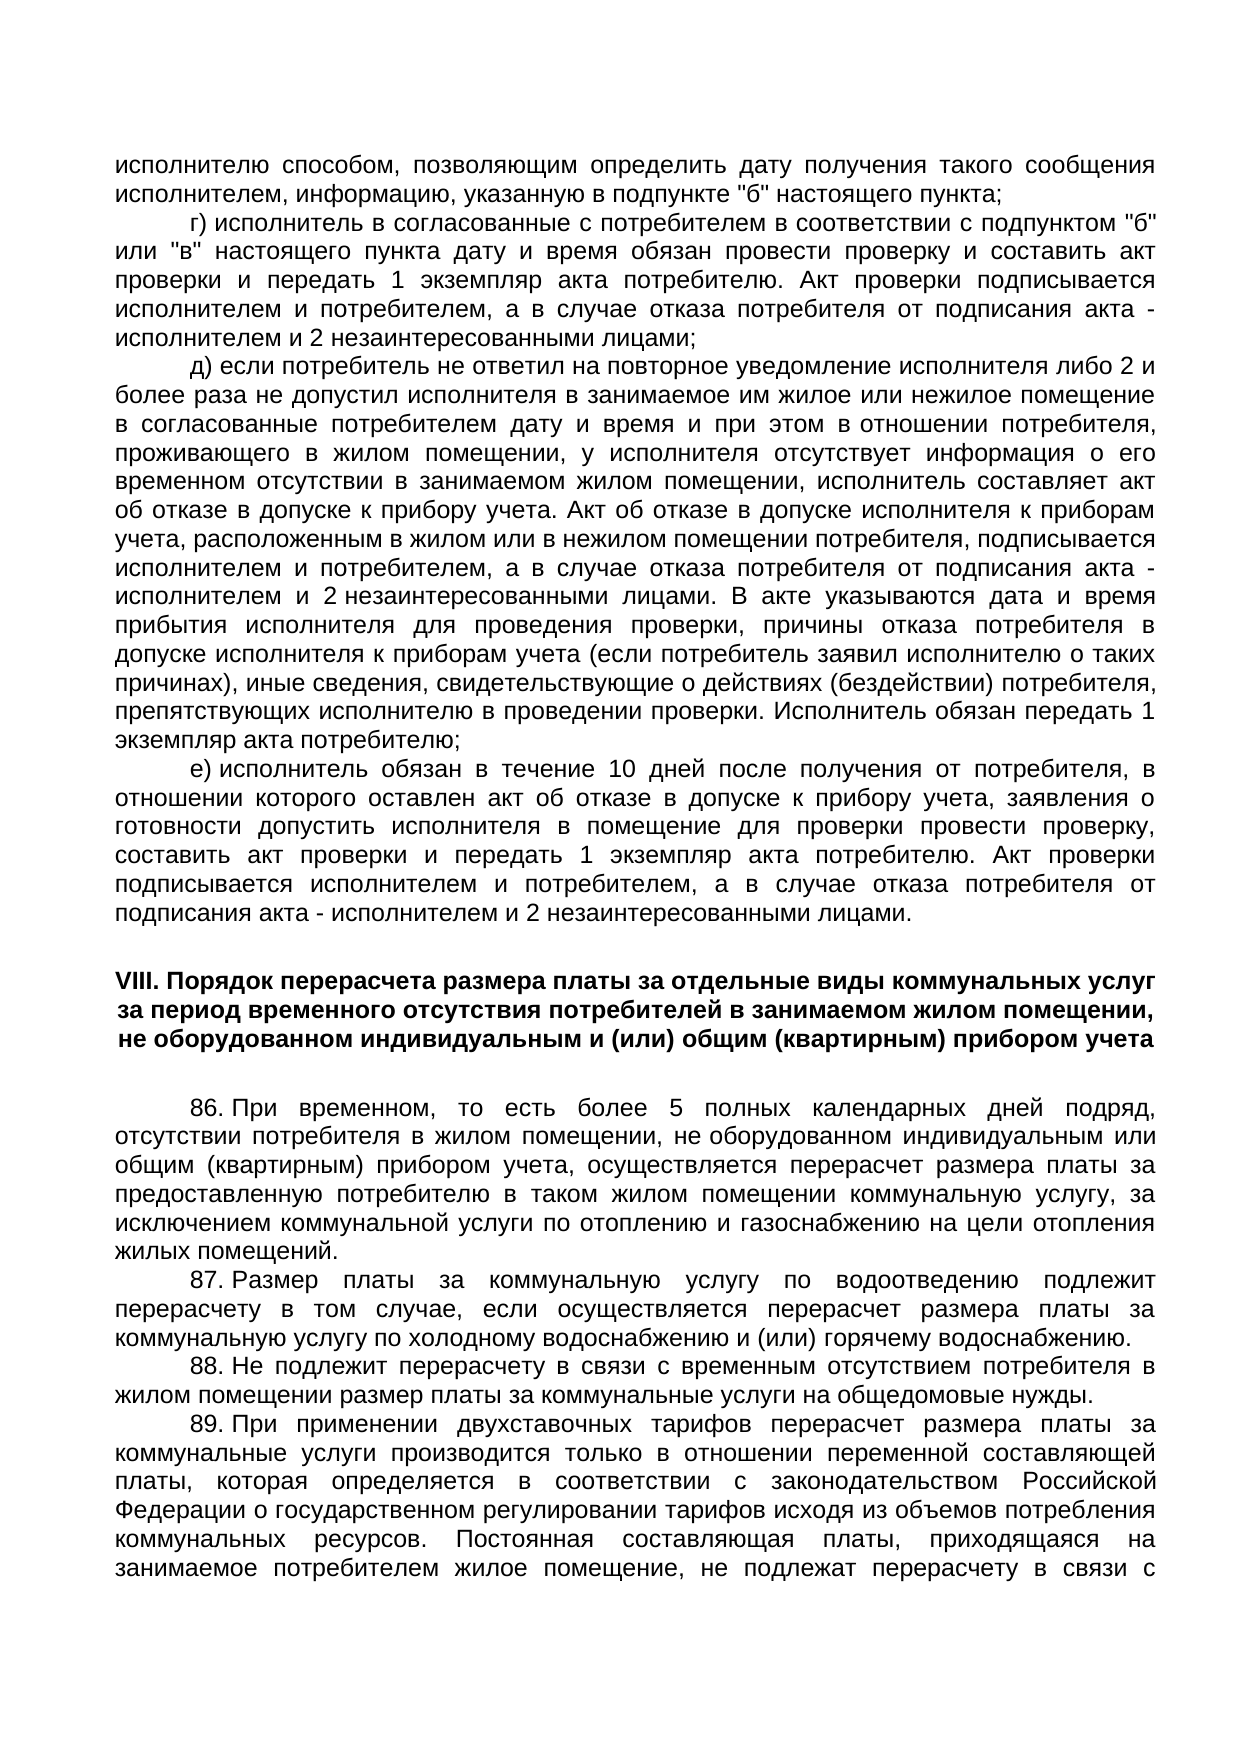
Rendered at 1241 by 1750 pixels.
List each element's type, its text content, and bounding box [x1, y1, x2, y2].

text 87. Размер платы за коммунальную услугу по водоотведению подлежит перерасчету в том случае, если осуществляется перерасчет размера платы за коммунальную услугу по холодному водоснабжению и (или) горячему водоснабжению. [114, 1265, 1157, 1351]
text 86. При временном, то есть более 5 полных календарных дней подряд, отсутствии потребителя в жилом помещении, не оборудованном индивидуальным или общим (квартирным) прибором учета, осуществляется перерасчет размера платы за предоставленную потребителю в таком жилом помещении коммунальную услугу, за исключением коммунальной услуги по отоплению и газоснабжению на цели отопления жилых помещений. [114, 1092, 1157, 1265]
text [114, 150, 1157, 207]
subtitle VIII. Порядок перерасчета размера платы за отдельные виды коммунальных услуг за период временного отсутствия потребителей в занимаемом жилом помещении, не оборудованном индивидуальным и (или) общим (квартирным) прибором учета [114, 966, 1157, 1052]
text е) исполнитель обязан в течение 10 дней после получения от потребителя, в отношении которого оставлен акт об отказе в допуске к прибору учета, заявления о готовности допустить исполнителя в помещение для проверки провести проверку, составить акт проверки и передать 1 экземпляр акта потребителю. Акт проверки подписывается исполнителем и потребителем, а в случае отказа потребителя от подписания акта - исполнителем и 2 незаинтересованными лицами. [114, 754, 1157, 926]
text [114, 1409, 1157, 1581]
text д) если потребитель не ответил на повторное уведомление исполнителя либо 2 и более раза не допустил исполнителя в занимаемое им жилое или нежилое помещение в согласованные потребителем дату и время и при этом в отношении потребителя, проживающего в жилом помещении, у исполнителя отсутствует информация о его временном отсутствии в занимаемом жилом помещении, исполнитель составляет акт об отказе в допуске к прибору учета. Акт об отказе в допуске исполнителя к приборам учета, расположенным в жилом или в нежилом помещении потребителя, подписывается исполнителем и потребителем, а в случае отказа потребителя от подписания акта - исполнителем и 2 незаинтересованными лицами. В акте указываются дата и время прибытия исполнителя для проведения проверки, причины отказа потребителя в допуске исполнителя к приборам учета (если потребитель заявил исполнителю о таких причинах), иные сведения, свидетельствующие о действиях (бездействии) потребителя, препятствующих исполнителю в проведении проверки. Исполнитель обязан передать 1 экземпляр акта потребителю; [114, 351, 1157, 754]
text г) исполнитель в согласованные с потребителем в соответствии с подпунктом "б" или "в" настоящего пункта дату и время обязан провести проверку и составить акт проверки и передать 1 экземпляр акта потребителю. Акт проверки подписывается исполнителем и потребителем, а в случае отказа потребителя от подписания акта - исполнителем и 2 незаинтересованными лицами; [114, 207, 1157, 351]
text 88. Не подлежит перерасчету в связи с временным отсутствием потребителя в жилом помещении размер платы за коммунальные услуги на общедомовые нужды. [114, 1351, 1157, 1409]
